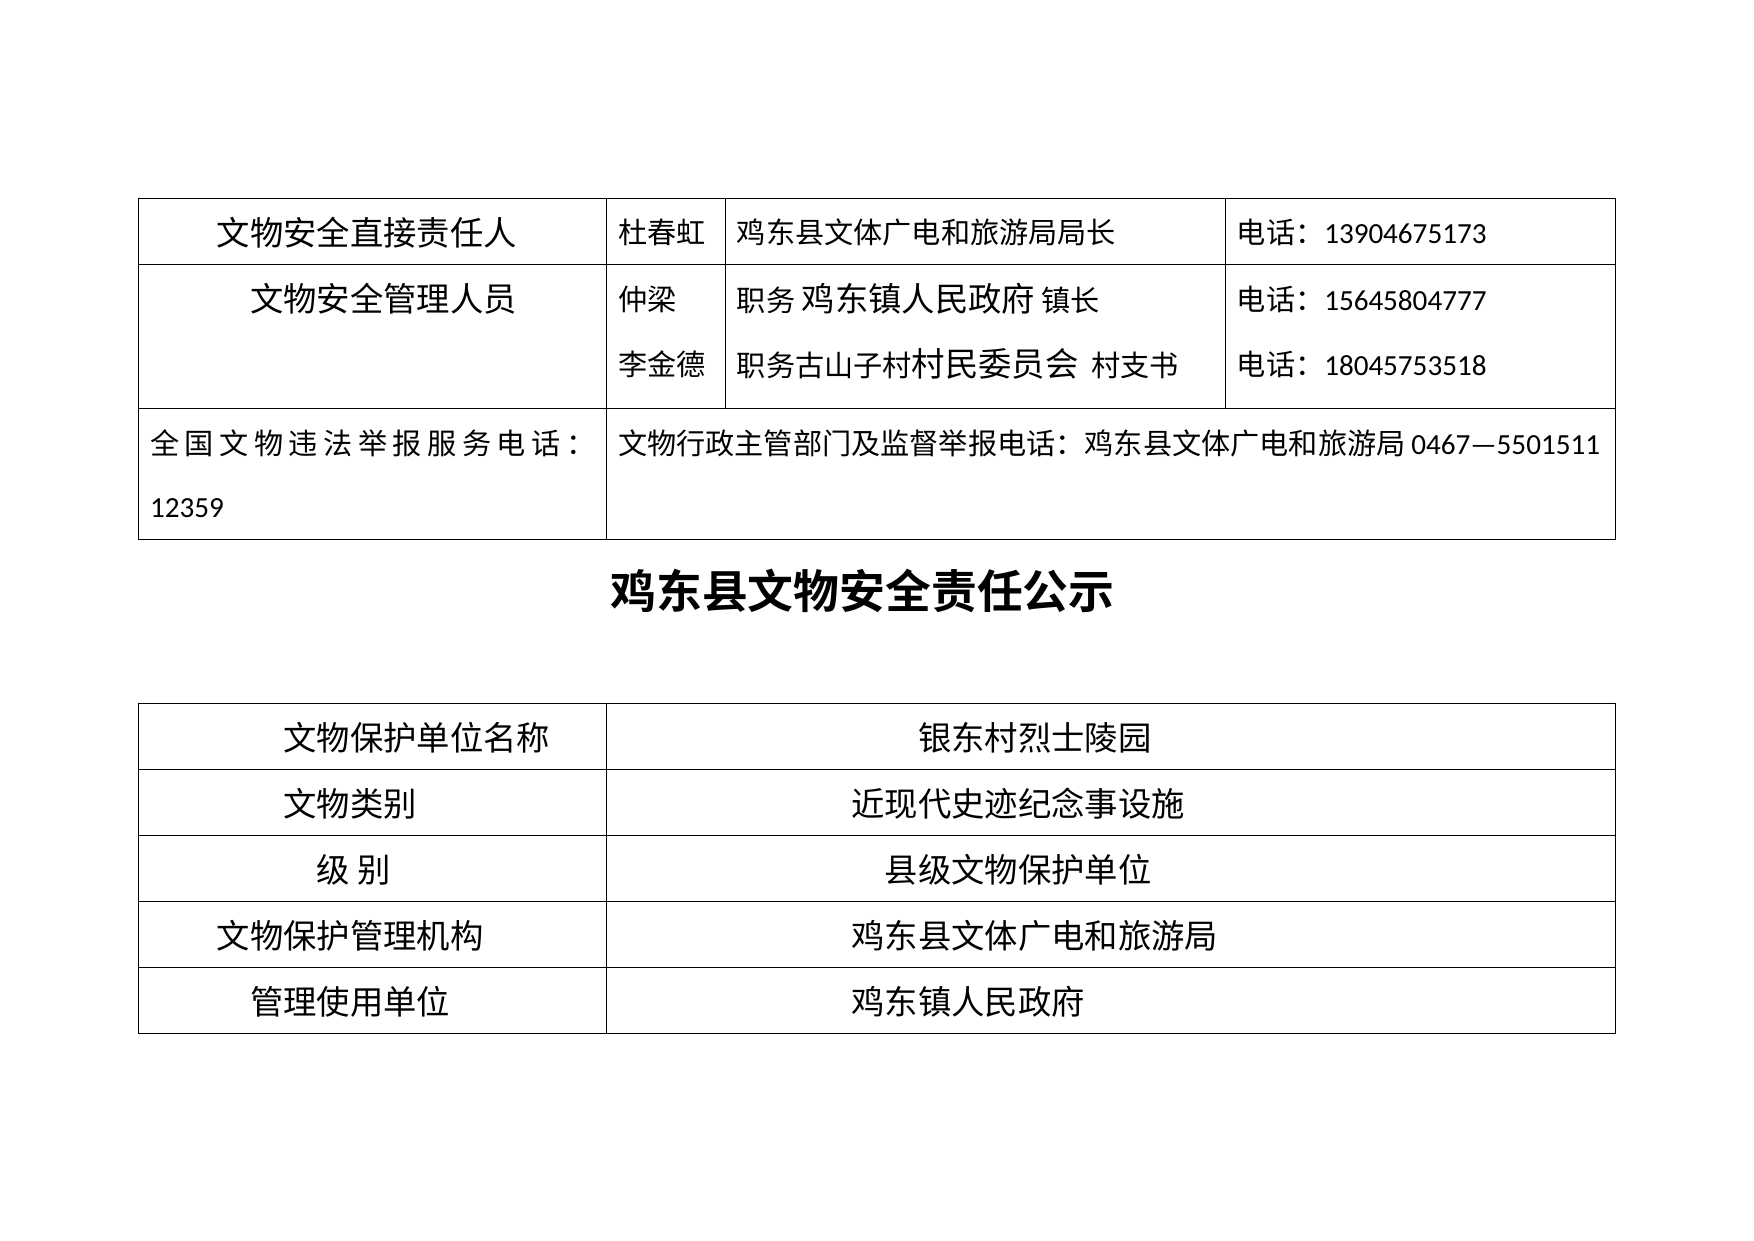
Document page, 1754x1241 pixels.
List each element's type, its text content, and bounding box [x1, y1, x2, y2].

table_cell 近现代史迹纪念事设施 [607, 770, 1615, 835]
table_cell 文物安全直接责任人 [139, 199, 606, 264]
table_cell 职务 鸡东镇人民政府 镇长 职务古山子村村民委员会 村支书 [726, 265, 1225, 408]
table_cell 仲梁 李金德 [607, 265, 725, 408]
table_cell 县级文物保护单位 [607, 836, 1615, 901]
table_cell 鸡东镇人民政府 [607, 968, 1615, 1033]
table_cell 杜春虹 [607, 199, 725, 264]
table_header 文物保护单位名称 [139, 704, 606, 769]
table_cell 鸡东县文体广电和旅游局局长 [726, 199, 1225, 264]
table_cell 级 别 [139, 836, 606, 901]
table_cell 电话：13904675173 [1226, 199, 1615, 264]
table_cell 管理使用单位 [139, 968, 606, 1033]
table_cell 文物安全管理人员 [139, 265, 606, 408]
table_header 银东村烈士陵园 [607, 704, 1615, 769]
table_cell 文物保护管理机构 [139, 902, 606, 967]
table_cell 文物类别 [139, 770, 606, 835]
text 鸡东县文物安全责任公示 [150, 540, 1604, 638]
table_cell 文物行政主管部门及监督举报电话：鸡东县文体广电和旅游局0467—5501511 [607, 409, 1615, 539]
table_cell 全国文物违法举报服务电话：12359 [139, 409, 606, 539]
table_cell 电话：15645804777 电话：18045753518 [1226, 265, 1615, 408]
table_cell 鸡东县文体广电和旅游局 [607, 902, 1615, 967]
